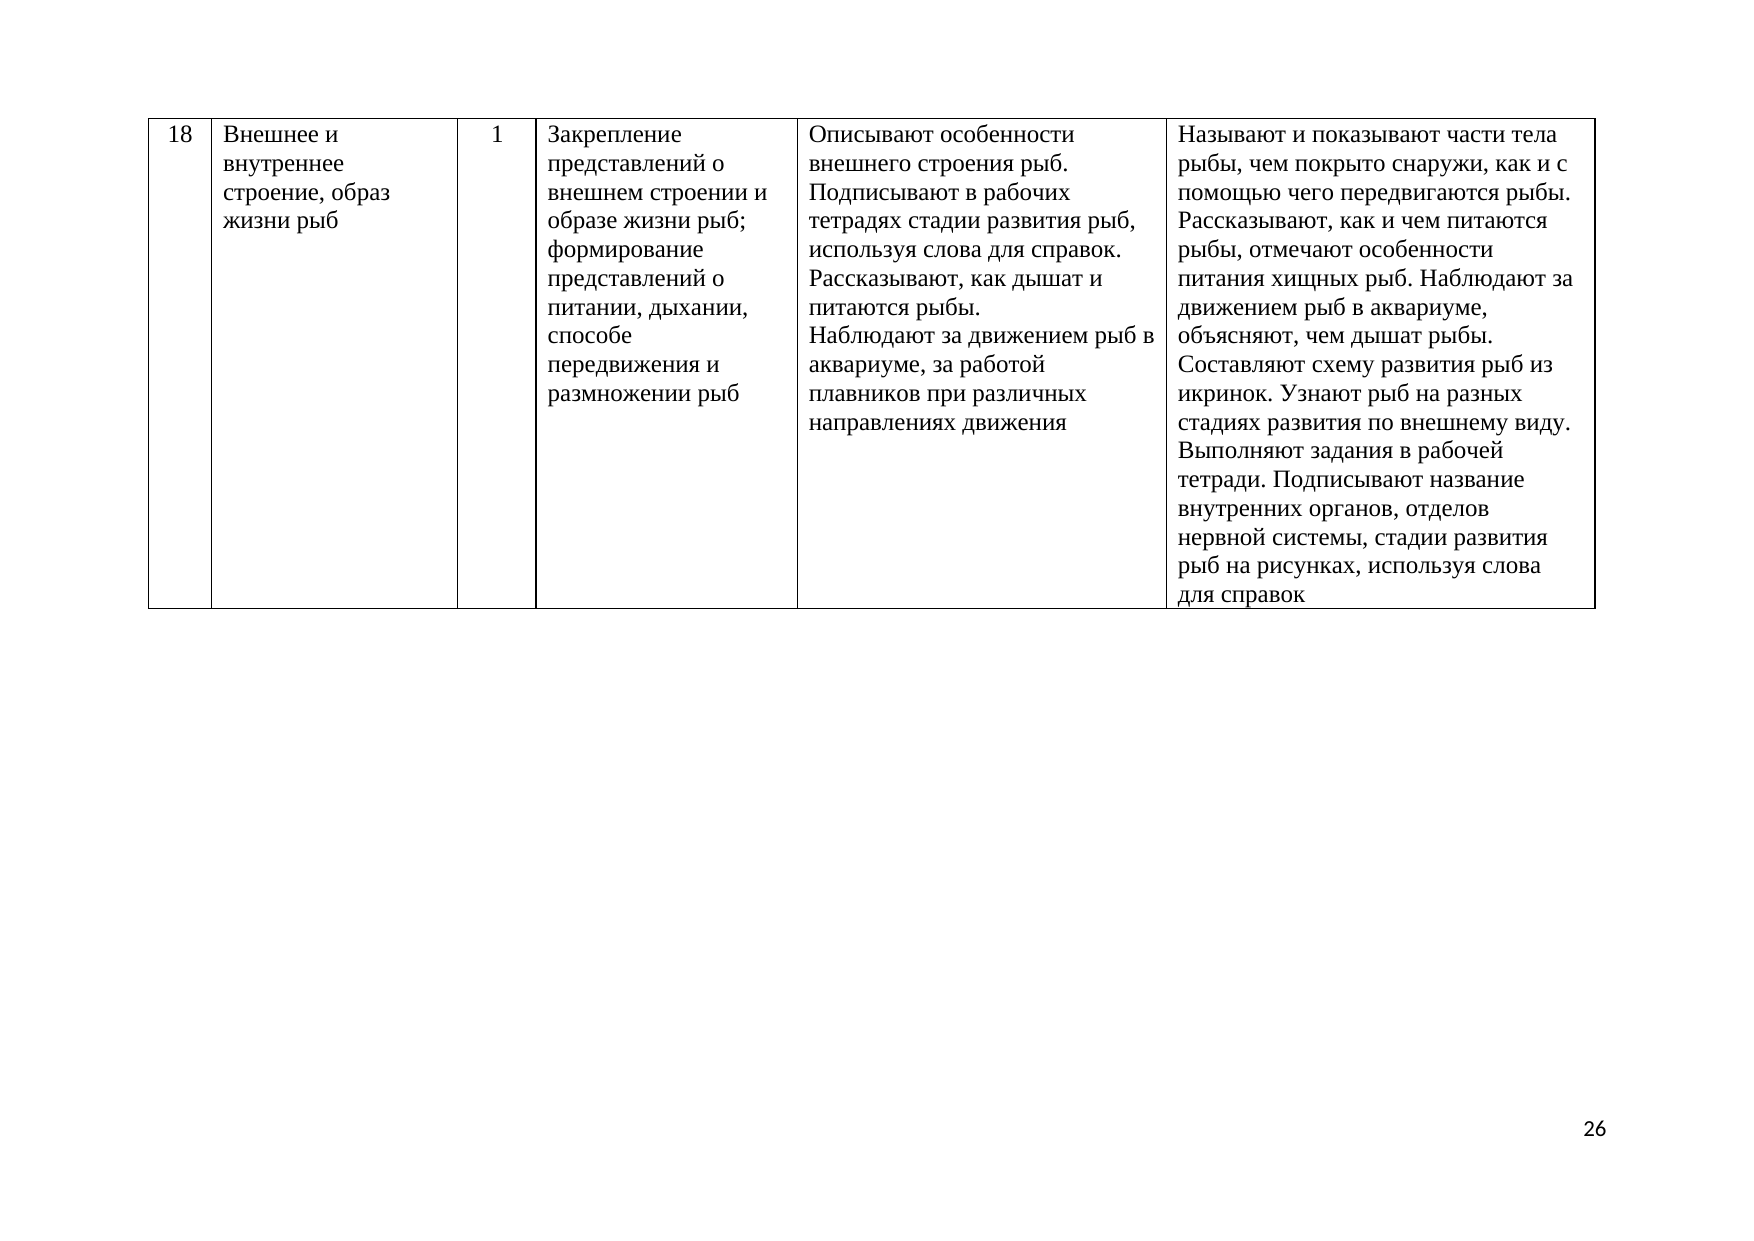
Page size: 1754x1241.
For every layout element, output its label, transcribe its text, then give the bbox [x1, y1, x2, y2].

table_cell Описывают особенности внешнего строения рыб. Подписывают в рабочих тетрадях стадии развития рыб, используя слова для справок. Рассказывают, как дышат и питаются рыбы. Наблюдают за движением рыб в аквариуме, за работой плавников при различных направлениях движения [798, 119, 1166, 608]
table_cell 18 [149, 119, 211, 608]
table_cell Закрепление представлений о внешнем строении и образе жизни рыб; формирование представлений о питании, дыхании, способе передвижения и размножении рыб [537, 119, 797, 608]
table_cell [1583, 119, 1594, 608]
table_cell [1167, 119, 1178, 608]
table_cell Внешнее и внутреннее строение, образ жизни рыб [212, 119, 457, 608]
table_cell 1 [458, 119, 535, 608]
